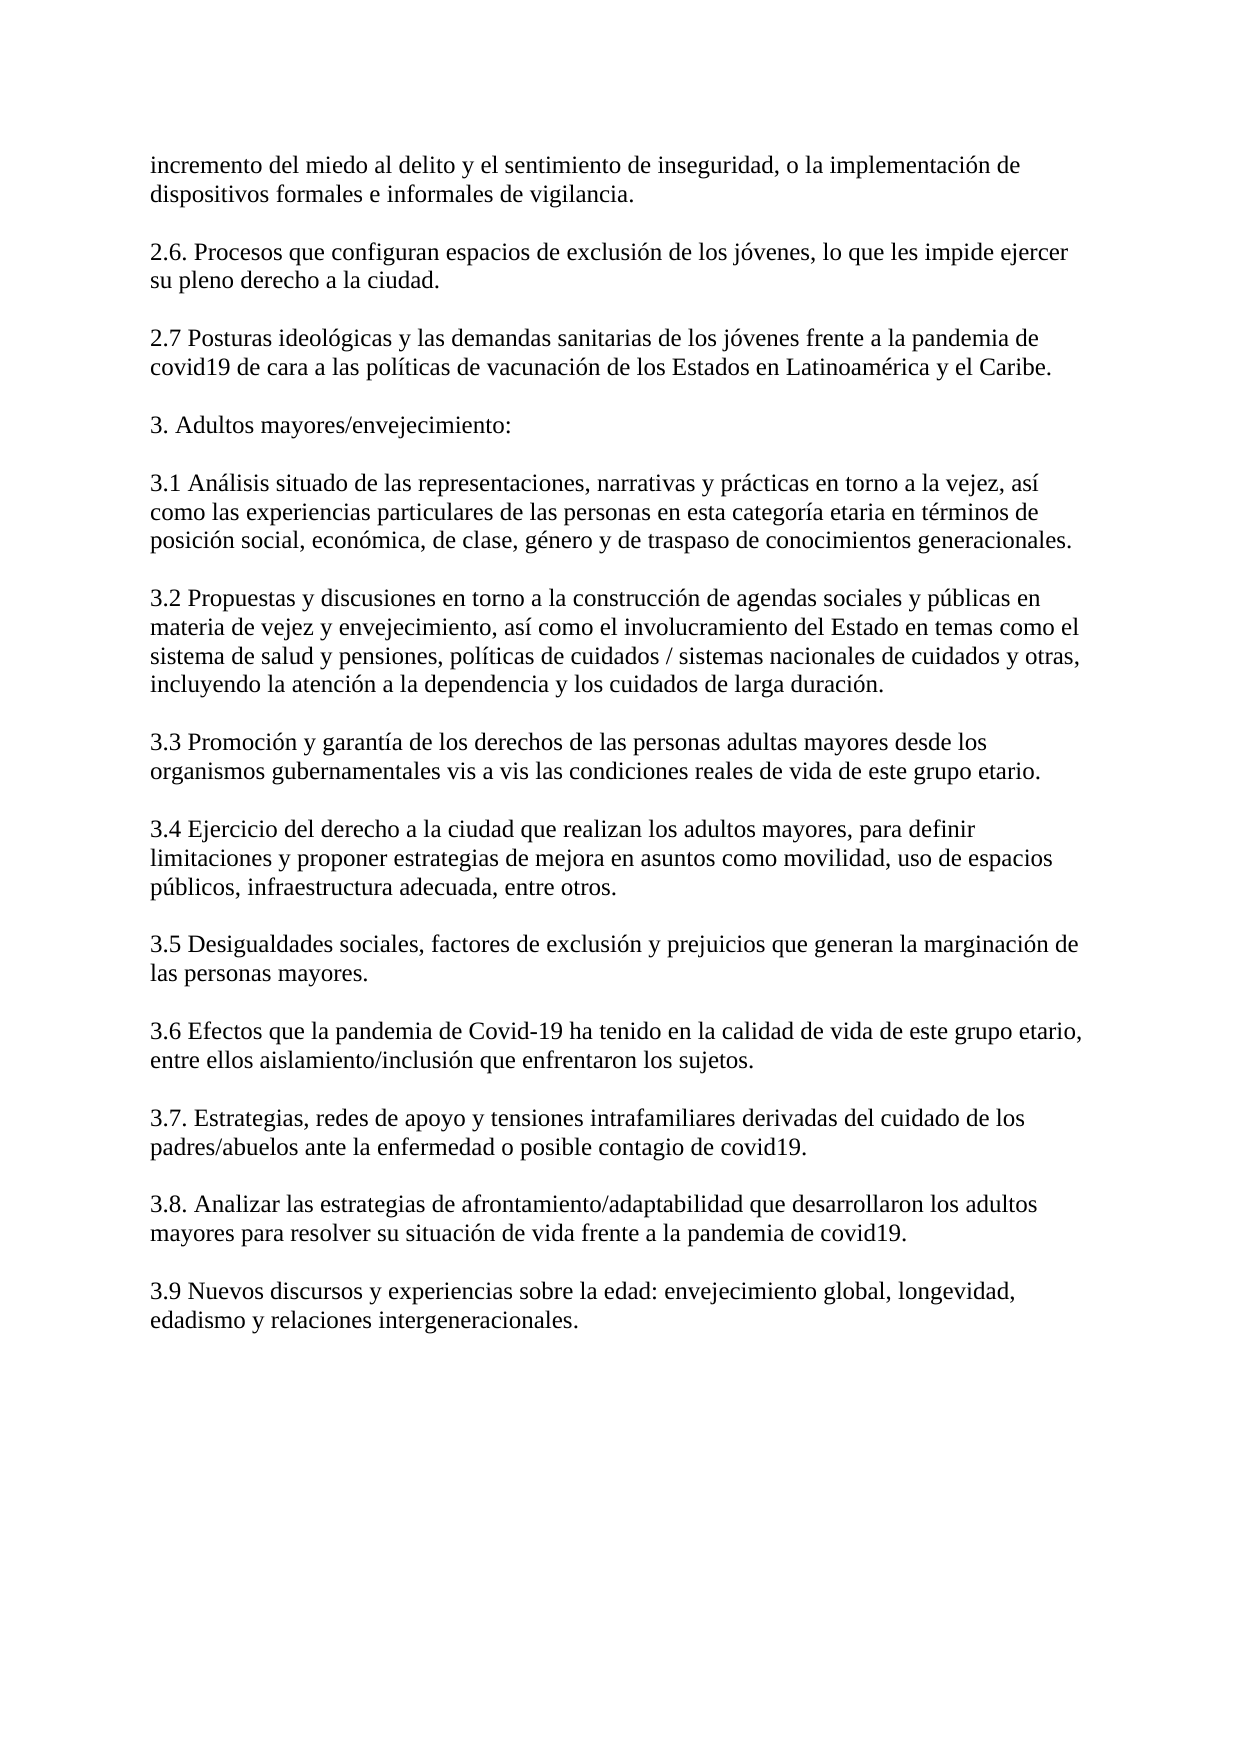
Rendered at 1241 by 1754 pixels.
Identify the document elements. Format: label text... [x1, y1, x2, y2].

text 3.1 Análisis situado de las representaciones, narrativas y prácticas en torno a la vejez, así como las experiencias particulares de las personas en esta categoría etaria en términos de posición social, económica, de clase, género y de traspaso de conocimientos generacionales. [150, 468, 1090, 554]
text 3.8. Analizar las estrategias de afrontamiento/adaptabilidad que desarrollaron los adultos mayores para resolver su situación de vida frente a la pandemia de covid19. [150, 1189, 1090, 1247]
text 2.7 Posturas ideológicas y las demandas sanitarias de los jóvenes frente a la pandemia de covid19 de cara a las políticas de vacunación de los Estados en Latinoamérica y el Caribe. [150, 323, 1090, 381]
text 3.5 Desigualdades sociales, factores de exclusión y prejuicios que generan la marginación de las personas mayores. [150, 929, 1090, 987]
text 3.2 Propuestas y discusiones en torno a la construcción de agendas sociales y públicas en materia de vejez y envejecimiento, así como el involucramiento del Estado en temas como el sistema de salud y pensiones, políticas de cuidados / sistemas nacionales de cuidados y otras, incluyendo la atención a la dependencia y los cuidados de larga duración. [150, 583, 1090, 698]
text 3.4 Ejercicio del derecho a la ciudad que realizan los adultos mayores, para definir limitaciones y proponer estrategias de mejora en asuntos como movilidad, uso de espacios públicos, infraestructura adecuada, entre otros. [150, 814, 1090, 900]
text 3.3 Promoción y garantía de los derechos de las personas adultas mayores desde los organismos gubernamentales vis a vis las condiciones reales de vida de este grupo etario. [150, 727, 1090, 785]
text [150, 150, 1090, 207]
text 3.6 Efectos que la pandemia de Covid-19 ha tenido en la calidad de vida de este grupo etario, entre ellos aislamiento/inclusión que enfrentaron los sujetos. [150, 1016, 1090, 1074]
text 3.7. Estrategias, redes de apoyo y tensiones intrafamiliares derivadas del cuidado de los padres/abuelos ante la enfermedad o posible contagio de covid19. [150, 1103, 1090, 1160]
text 3.9 Nuevos discursos y experiencias sobre la edad: envejecimiento global, longevidad, edadismo y relaciones intergeneracionales. [150, 1276, 1090, 1334]
text 3. Adultos mayores/envejecimiento: [150, 410, 1090, 439]
text 2.6. Procesos que configuran espacios de exclusión de los jóvenes, lo que les impide ejercer su pleno derecho a la ciudad. [150, 237, 1090, 294]
